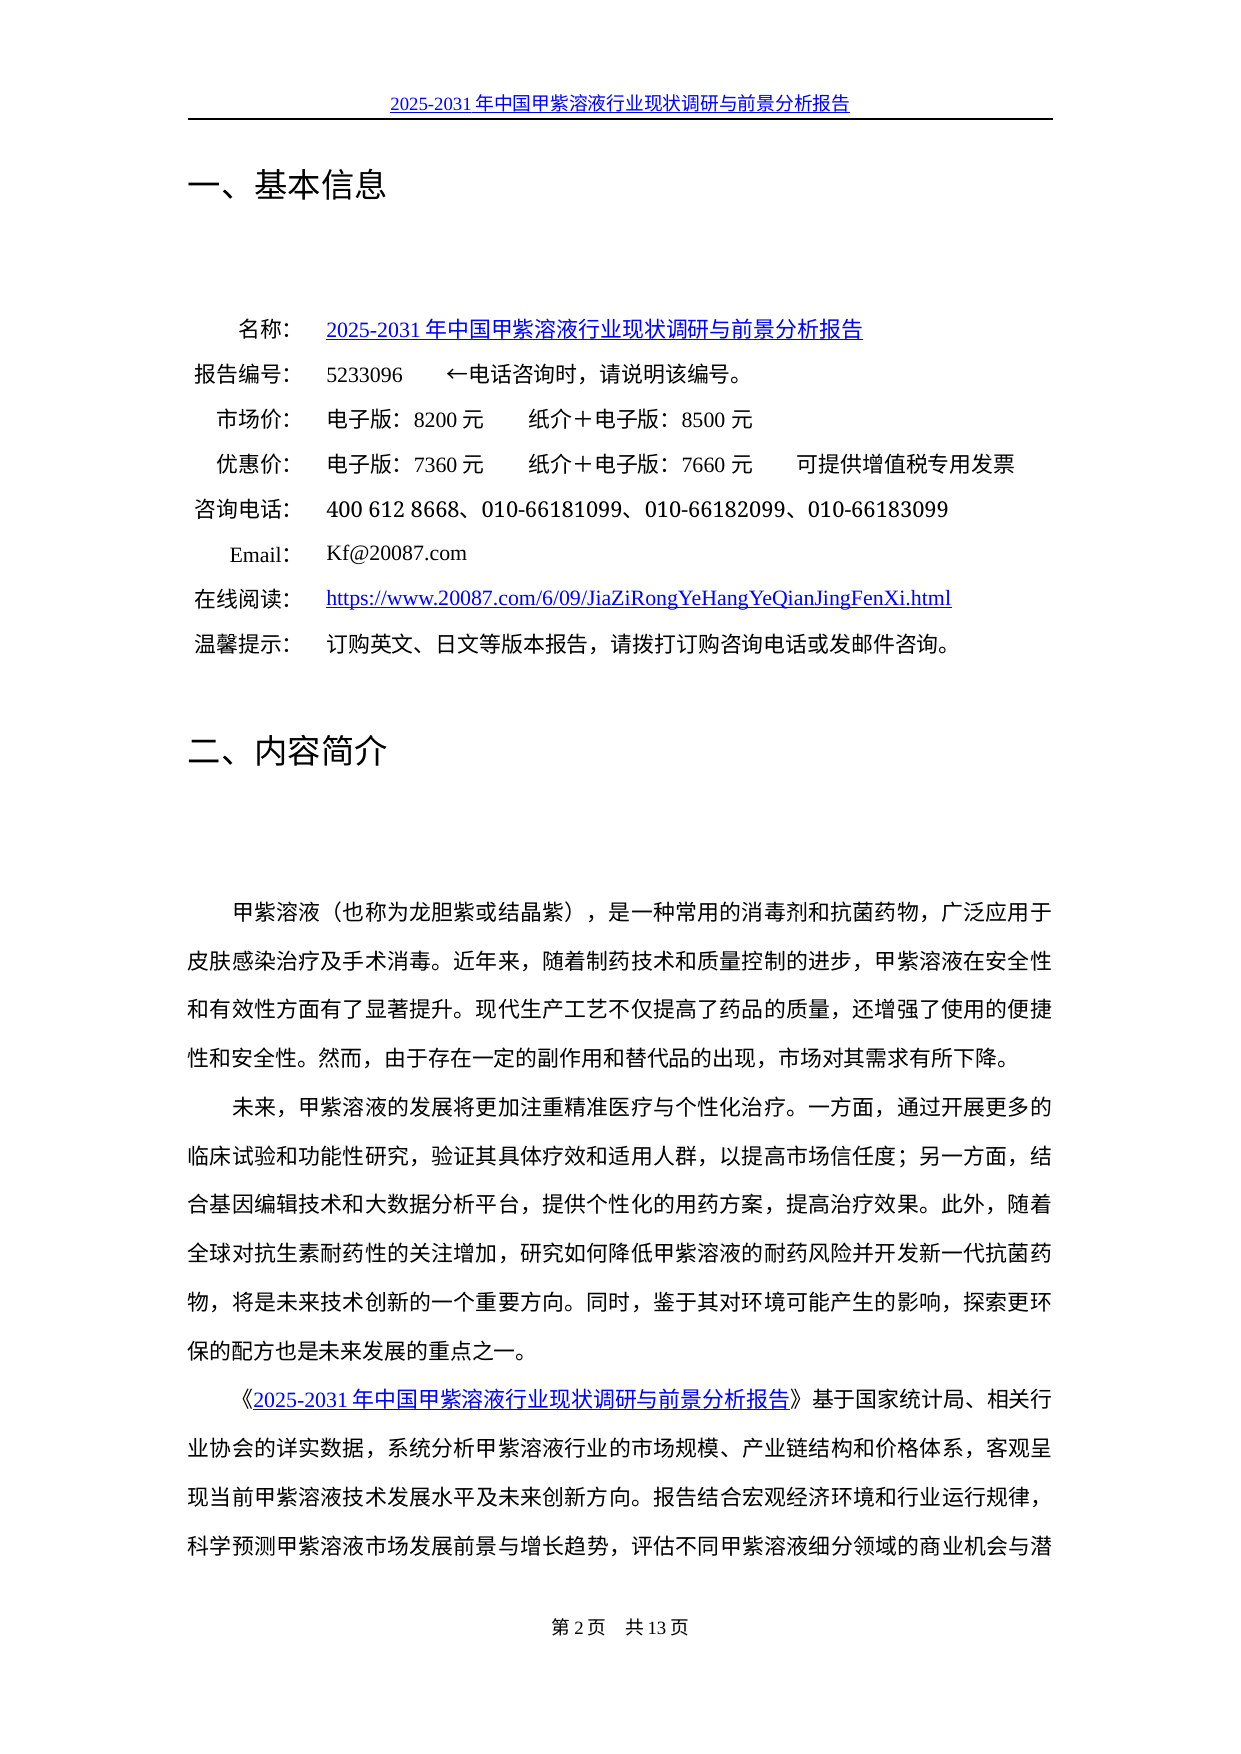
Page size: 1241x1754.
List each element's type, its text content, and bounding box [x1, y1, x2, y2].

table_cell 报告编号： [167, 357, 315, 402]
table_cell 400 612 8668、010-66181099、010-66182099、010-66183099 [315, 492, 1073, 537]
table_cell 电子版：8200 元 纸介＋电子版：8500 元 [315, 402, 1073, 447]
table_cell 温馨提示： [167, 627, 315, 672]
table_cell 优惠价： [167, 447, 315, 492]
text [187, 894, 1053, 1561]
table_cell 咨询电话： [167, 492, 315, 537]
table_cell Kf@20087.com [315, 537, 1073, 582]
table_cell Email： [167, 537, 315, 582]
table_cell 5233096 ←电话咨询时，请说明该编号。 [315, 357, 1073, 402]
table_cell 电子版：7360 元 纸介＋电子版：7660 元 可提供增值税专用发票 [315, 447, 1073, 492]
title 一、基本信息 [187, 150, 1053, 215]
title 二、内容简介 [187, 717, 1053, 782]
table_header 2025-2031年中国甲紫溶液行业现状调研与前景分析报告 [315, 312, 1073, 357]
table_cell 订购英文、日文等版本报告，请拨打订购咨询电话或发邮件咨询。 [315, 627, 1073, 672]
table_header 名称： [167, 312, 315, 357]
table_cell 市场价： [167, 402, 315, 447]
table_cell [315, 582, 1073, 627]
table_cell 在线阅读： [167, 582, 315, 627]
